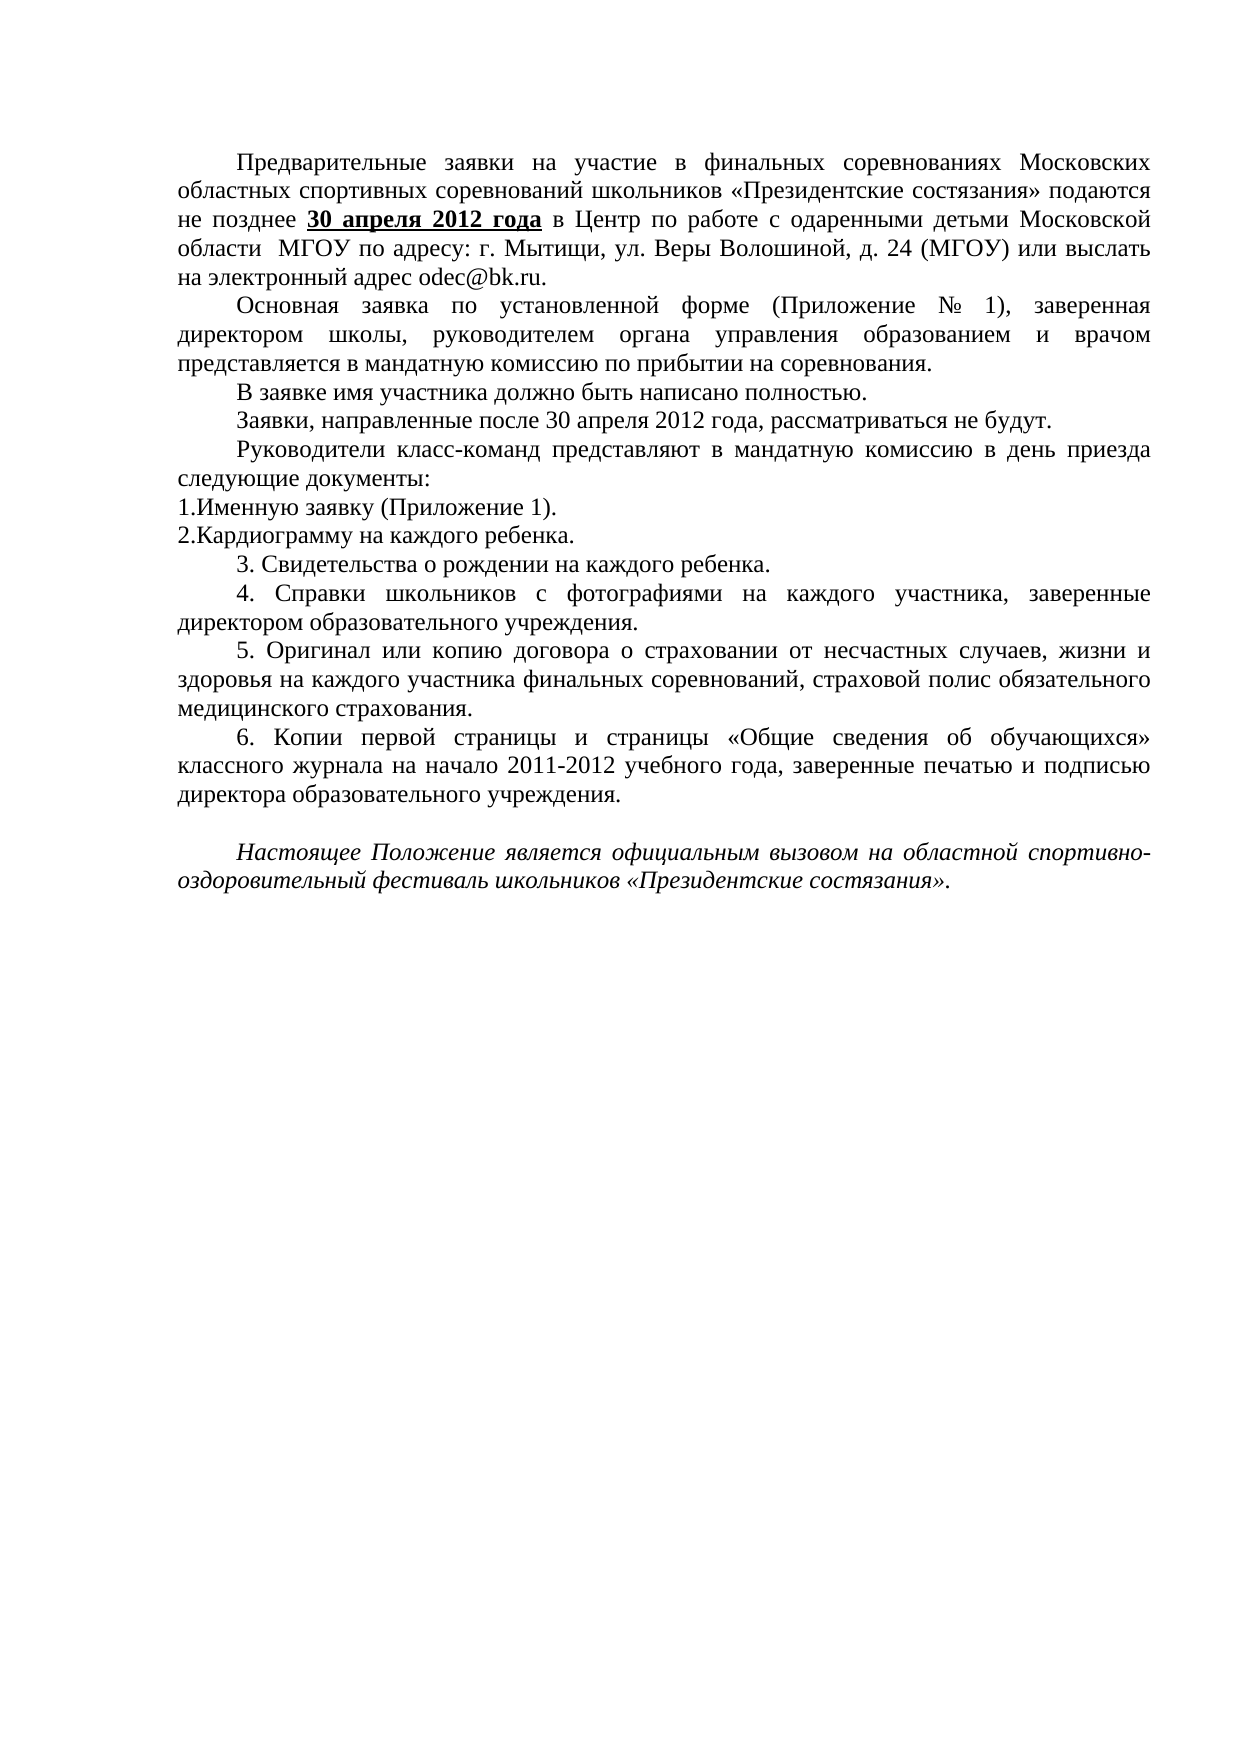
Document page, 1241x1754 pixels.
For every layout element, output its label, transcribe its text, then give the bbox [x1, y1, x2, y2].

text Настоящее Положение является официальным вызовом на областной спортивно-оздоровительный фестиваль школьников «Президентские состязания». [177, 837, 1152, 894]
text 4. Справки школьников с фотографиями на каждого участника, заверенные директором образовательного учреждения. [177, 578, 1152, 636]
text 2.Кардиограмму на каждого ребенка. [177, 521, 1152, 549]
text Предварительные заявки на участие в финальных соревнованиях Московских областных спортивных соревнований школьников «Президентские состязания» подаются не позднее 30 апреля 2012 года в Центр по работе с одаренными детьми Московской области МГОУ по адресу: г. Мытищи, ул. Веры Волошиной, д. 24 (МГОУ) или выслать на электронный адрес odec@bk.ru. [177, 147, 1152, 291]
text Заявки, направленные после 30 апреля 2012 года, рассматриваться не будут. [177, 406, 1152, 434]
text Руководители класс-команд представляют в мандатную комиссию в день приезда следующие документы: [177, 434, 1152, 492]
text 6. Копии первой страницы и страницы «Общие сведения об обучающихся» классного журнала на начало 2011-2012 учебного года, заверенные печатью и подписью директора образовательного учреждения. [177, 722, 1152, 808]
text В заявке имя участника должно быть написано полностью. [177, 377, 1152, 406]
text 3. Свидетельства о рождении на каждого ребенка. [177, 549, 1152, 578]
text Основная заявка по установленной форме (Приложение № 1), заверенная директором школы, руководителем органа управления образованием и врачом представляется в мандатную комиссию по прибытии на соревнования. [177, 291, 1152, 377]
text 1.Именную заявку (Приложение 1). [177, 492, 1152, 521]
text 5. Оригинал или копию договора о страховании от несчастных случаев, жизни и здоровья на каждого участника финальных соревнований, страховой полис обязательного медицинского страхования. [177, 636, 1152, 722]
